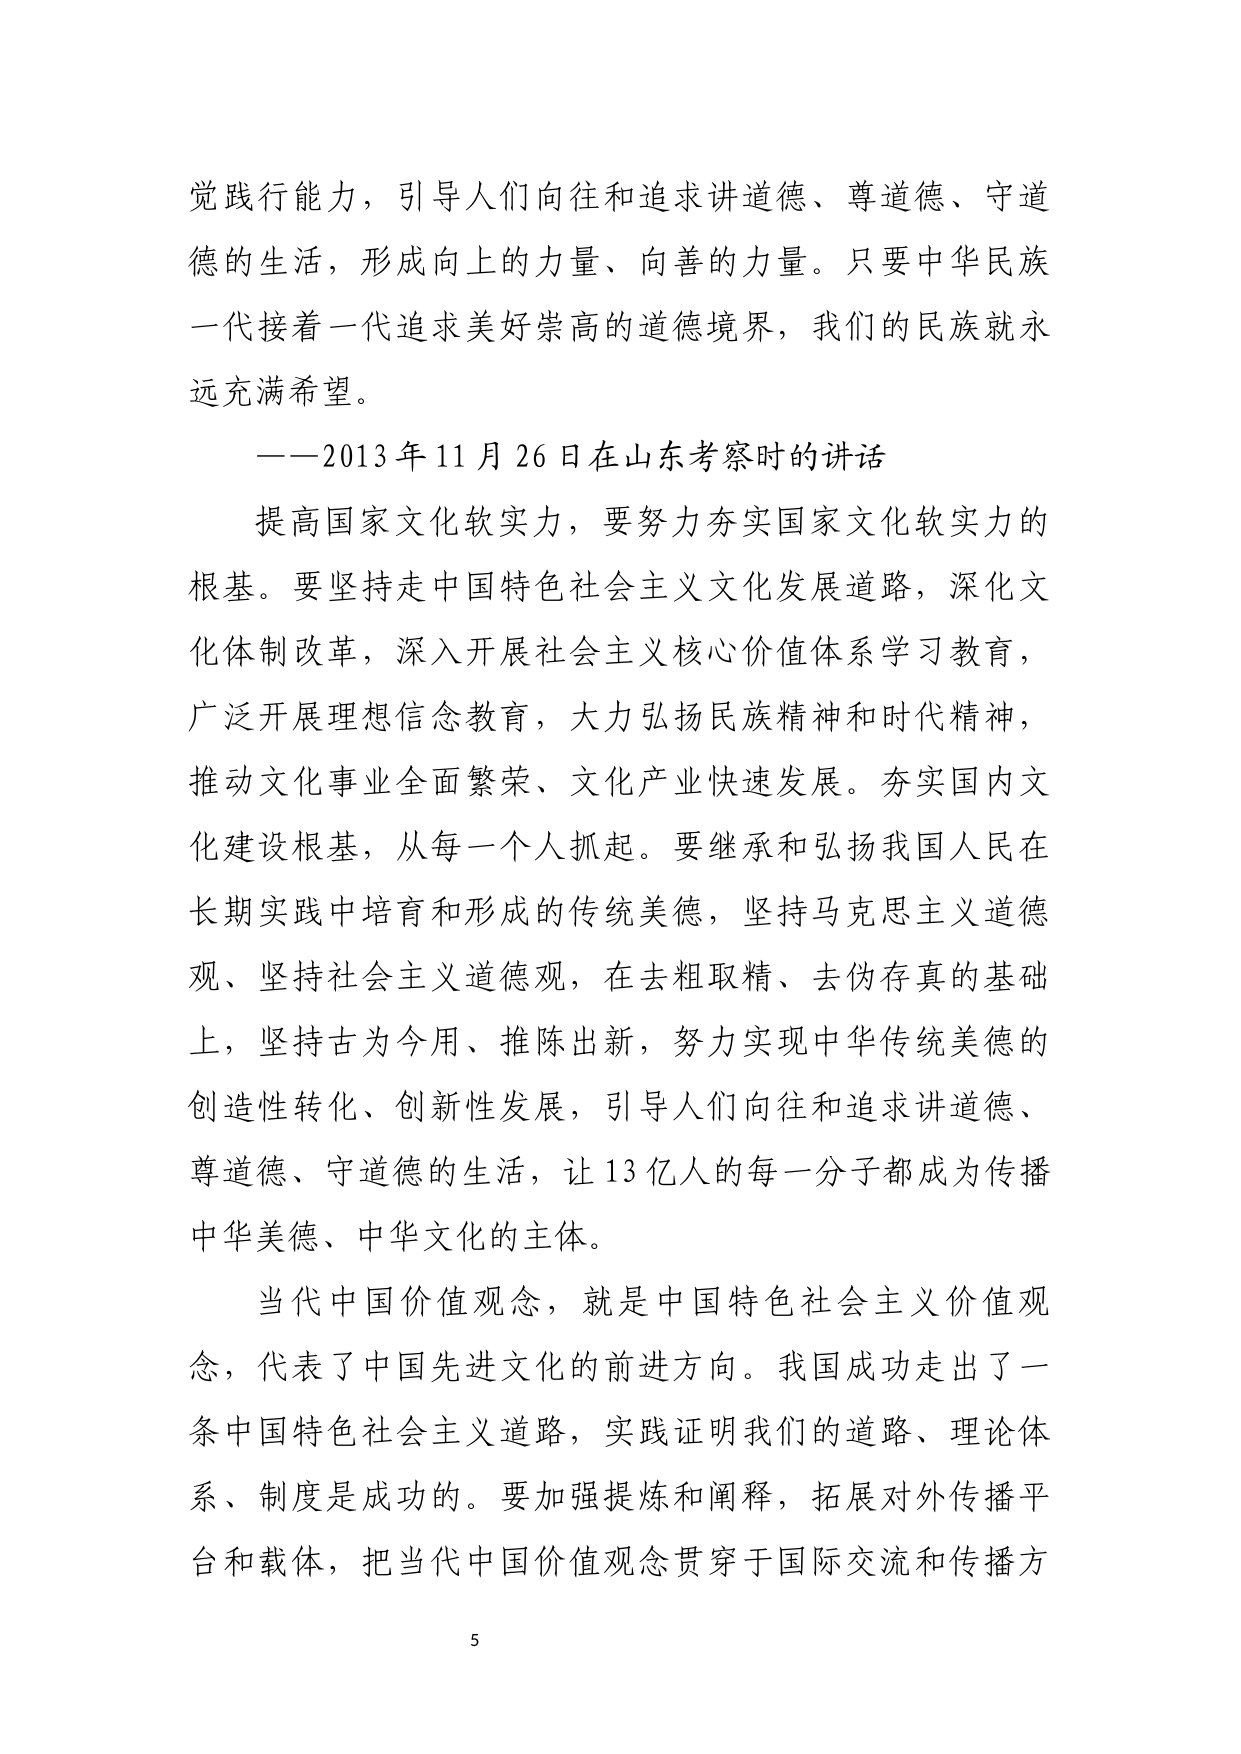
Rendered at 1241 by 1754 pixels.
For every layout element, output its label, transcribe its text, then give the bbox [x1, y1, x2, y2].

text 提高国家文化软实力，要努力夯实国家文化软实力的根基。要坚持走中国特色社会主义文化发展道路，深化文化体制改革，深入开展社会主义核心价值体系学习教育，广泛开展理想信念教育，大力弘扬民族精神和时代精神，推动文化事业全面繁荣、文化产业快速发展。夯实国内文化建设根基，从每一个人抓起。要继承和弘扬我国人民在长期实践中培育和形成的传统美德，坚持马克思主义道德观、坚持社会主义道德观，在去粗取精、去伪存真的基础上，坚持古为今用、推陈出新，努力实现中华传统美德的创造性转化、创新性发展，引导人们向往和追求讲道德、尊道德、守道德的生活，让13亿人的每一分子都成为传播中华美德、中华文化的主体。 [187, 487, 1053, 1267]
text ——2013年11月26日在山东考察时的讲话 [187, 422, 1053, 487]
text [187, 162, 1053, 422]
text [187, 1267, 1053, 1592]
